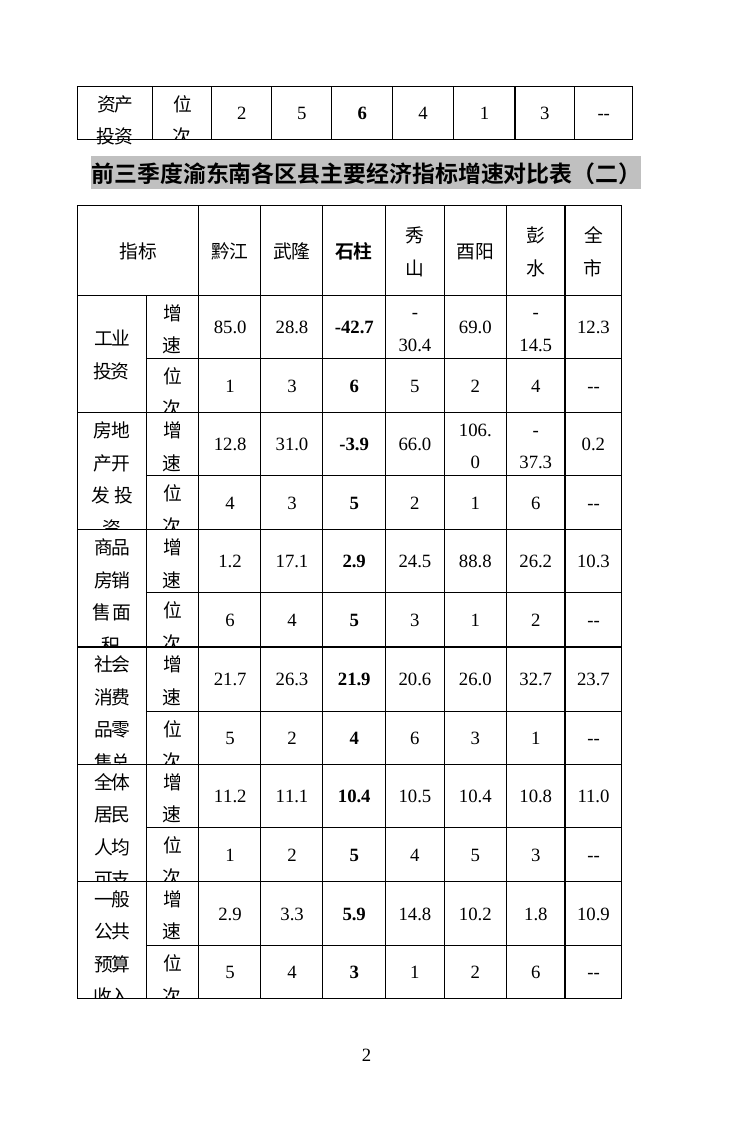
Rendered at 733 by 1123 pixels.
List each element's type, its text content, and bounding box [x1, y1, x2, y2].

table_cell -3.9 [323, 413, 385, 475]
table_cell 1 [199, 359, 260, 412]
table_cell 5 [199, 946, 260, 998]
table_cell 4 [261, 593, 322, 646]
table_header 武隆 [261, 206, 322, 295]
table_cell 3 [386, 593, 444, 646]
table_cell 商品房销售 面积 [78, 530, 146, 646]
table_cell 位次 [147, 476, 198, 529]
table_cell 4 [386, 828, 444, 881]
table_cell 5 [199, 712, 260, 764]
table_header 黔江 [199, 206, 260, 295]
table_cell 5 [386, 359, 444, 412]
table_cell 1.8 [507, 882, 564, 945]
table_cell 10.2 [445, 882, 506, 945]
table_cell 工业 投资 [78, 296, 146, 412]
table_cell 3 [323, 946, 385, 998]
table_cell 增速 [147, 882, 198, 945]
table_cell 房地产开发 投资 [78, 413, 146, 529]
table_cell 2 [212, 87, 271, 139]
table_cell 10.4 [323, 765, 385, 827]
table_header 指标 [78, 206, 198, 295]
table_cell -42.7 [323, 296, 385, 358]
table_cell 21.7 [199, 648, 260, 711]
table_cell 10.4 [445, 765, 506, 827]
table_cell 23.7 [566, 648, 621, 711]
table_cell 14.8 [386, 882, 444, 945]
table_cell 4 [199, 476, 260, 529]
table_cell 2 [507, 593, 564, 646]
text 前三季度渝东南各区县主要经济指标增速对比表（二） [89, 140, 644, 205]
table_cell 5.9 [323, 882, 385, 945]
table_cell 26.0 [445, 648, 506, 711]
table_cell 2.9 [323, 530, 385, 592]
table_cell 28.8 [261, 296, 322, 358]
table_cell 增速 [147, 413, 198, 475]
table_cell 5 [445, 828, 506, 881]
table_cell 17.1 [261, 530, 322, 592]
table_cell 5 [272, 87, 331, 139]
table_header 酉阳 [445, 206, 506, 295]
table_cell 3 [261, 359, 322, 412]
table_cell -14.5 [507, 296, 564, 358]
table_cell 5 [323, 593, 385, 646]
table_cell 1 [199, 828, 260, 881]
table_cell 2 [261, 828, 322, 881]
table_cell 6 [507, 476, 564, 529]
table_cell 11.0 [566, 765, 621, 827]
table_cell 4 [323, 712, 385, 764]
table_cell 10.5 [386, 765, 444, 827]
table_cell 10.8 [507, 765, 564, 827]
table_cell 2 [261, 712, 322, 764]
table_cell 2 [386, 476, 444, 529]
table_cell 社会消费品零售总额 [78, 648, 146, 764]
table_header 石柱 [323, 206, 385, 295]
table_cell 2 [445, 359, 506, 412]
table_cell 21.9 [323, 648, 385, 711]
table_cell 5 [323, 828, 385, 881]
table_cell 6 [386, 712, 444, 764]
table_cell 增速 [147, 296, 198, 358]
table_cell 12.8 [199, 413, 260, 475]
table_cell 26.2 [507, 530, 564, 592]
table_cell 固定 资产 投资 [78, 87, 152, 139]
table_cell 26.3 [261, 648, 322, 711]
table_cell 10.3 [566, 530, 621, 592]
table_cell 11.1 [261, 765, 322, 827]
table_cell 位次 [147, 946, 198, 998]
table_cell 69.0 [445, 296, 506, 358]
table_cell 4 [261, 946, 322, 998]
table_cell 6 [323, 359, 385, 412]
table_cell -- [566, 593, 621, 646]
table_cell 0.2 [566, 413, 621, 475]
table_cell 12.3 [566, 296, 621, 358]
table_cell 位次 [147, 593, 198, 646]
table_cell 1 [507, 712, 564, 764]
table_cell -37.3 [507, 413, 564, 475]
table_cell 位次 [147, 828, 198, 881]
table_cell 11.2 [199, 765, 260, 827]
table_cell 106.0 [445, 413, 506, 475]
table_cell 10.9 [566, 882, 621, 945]
table_cell -- [566, 712, 621, 764]
table_cell 6 [199, 593, 260, 646]
table_cell 3 [261, 476, 322, 529]
table_cell 增速 [147, 765, 198, 827]
table_cell -- [566, 359, 621, 412]
table_cell 全体居民人均可支配收入 [78, 765, 146, 881]
table_cell 1 [386, 946, 444, 998]
table_header 全市 [566, 206, 621, 295]
table_cell 66.0 [386, 413, 444, 475]
table_header 秀山 [386, 206, 444, 295]
table_cell 1 [454, 87, 514, 139]
table_cell 85.0 [199, 296, 260, 358]
table_cell 31.0 [261, 413, 322, 475]
table_cell 增速 [147, 648, 198, 711]
table_cell 88.8 [445, 530, 506, 592]
table_cell 3.3 [261, 882, 322, 945]
table_cell 位次 [147, 359, 198, 412]
table_cell 1.2 [199, 530, 260, 592]
table_cell 3 [507, 828, 564, 881]
table_cell 6 [507, 946, 564, 998]
table_cell 1 [445, 476, 506, 529]
table_cell 2.9 [199, 882, 260, 945]
table_cell 一般公共预算收入 [78, 882, 146, 998]
table_cell -- [566, 946, 621, 998]
table_cell 5 [323, 476, 385, 529]
table_cell 2 [445, 946, 506, 998]
table_cell 32.7 [507, 648, 564, 711]
table_cell -- [566, 828, 621, 881]
table_cell -- [566, 476, 621, 529]
table_cell 20.6 [386, 648, 444, 711]
table_cell 3 [445, 712, 506, 764]
table_cell 24.5 [386, 530, 444, 592]
table_cell 1 [445, 593, 506, 646]
table_cell -30.4 [386, 296, 444, 358]
table_cell 4 [507, 359, 564, 412]
table_cell 6 [332, 87, 392, 139]
table_cell 增速 [147, 530, 198, 592]
table_header 彭水 [507, 206, 564, 295]
table_cell 位次 [153, 87, 211, 139]
table_cell -- [575, 87, 632, 139]
table_cell 4 [393, 87, 453, 139]
table_cell 位次 [147, 712, 198, 764]
table_cell 3 [516, 87, 574, 139]
